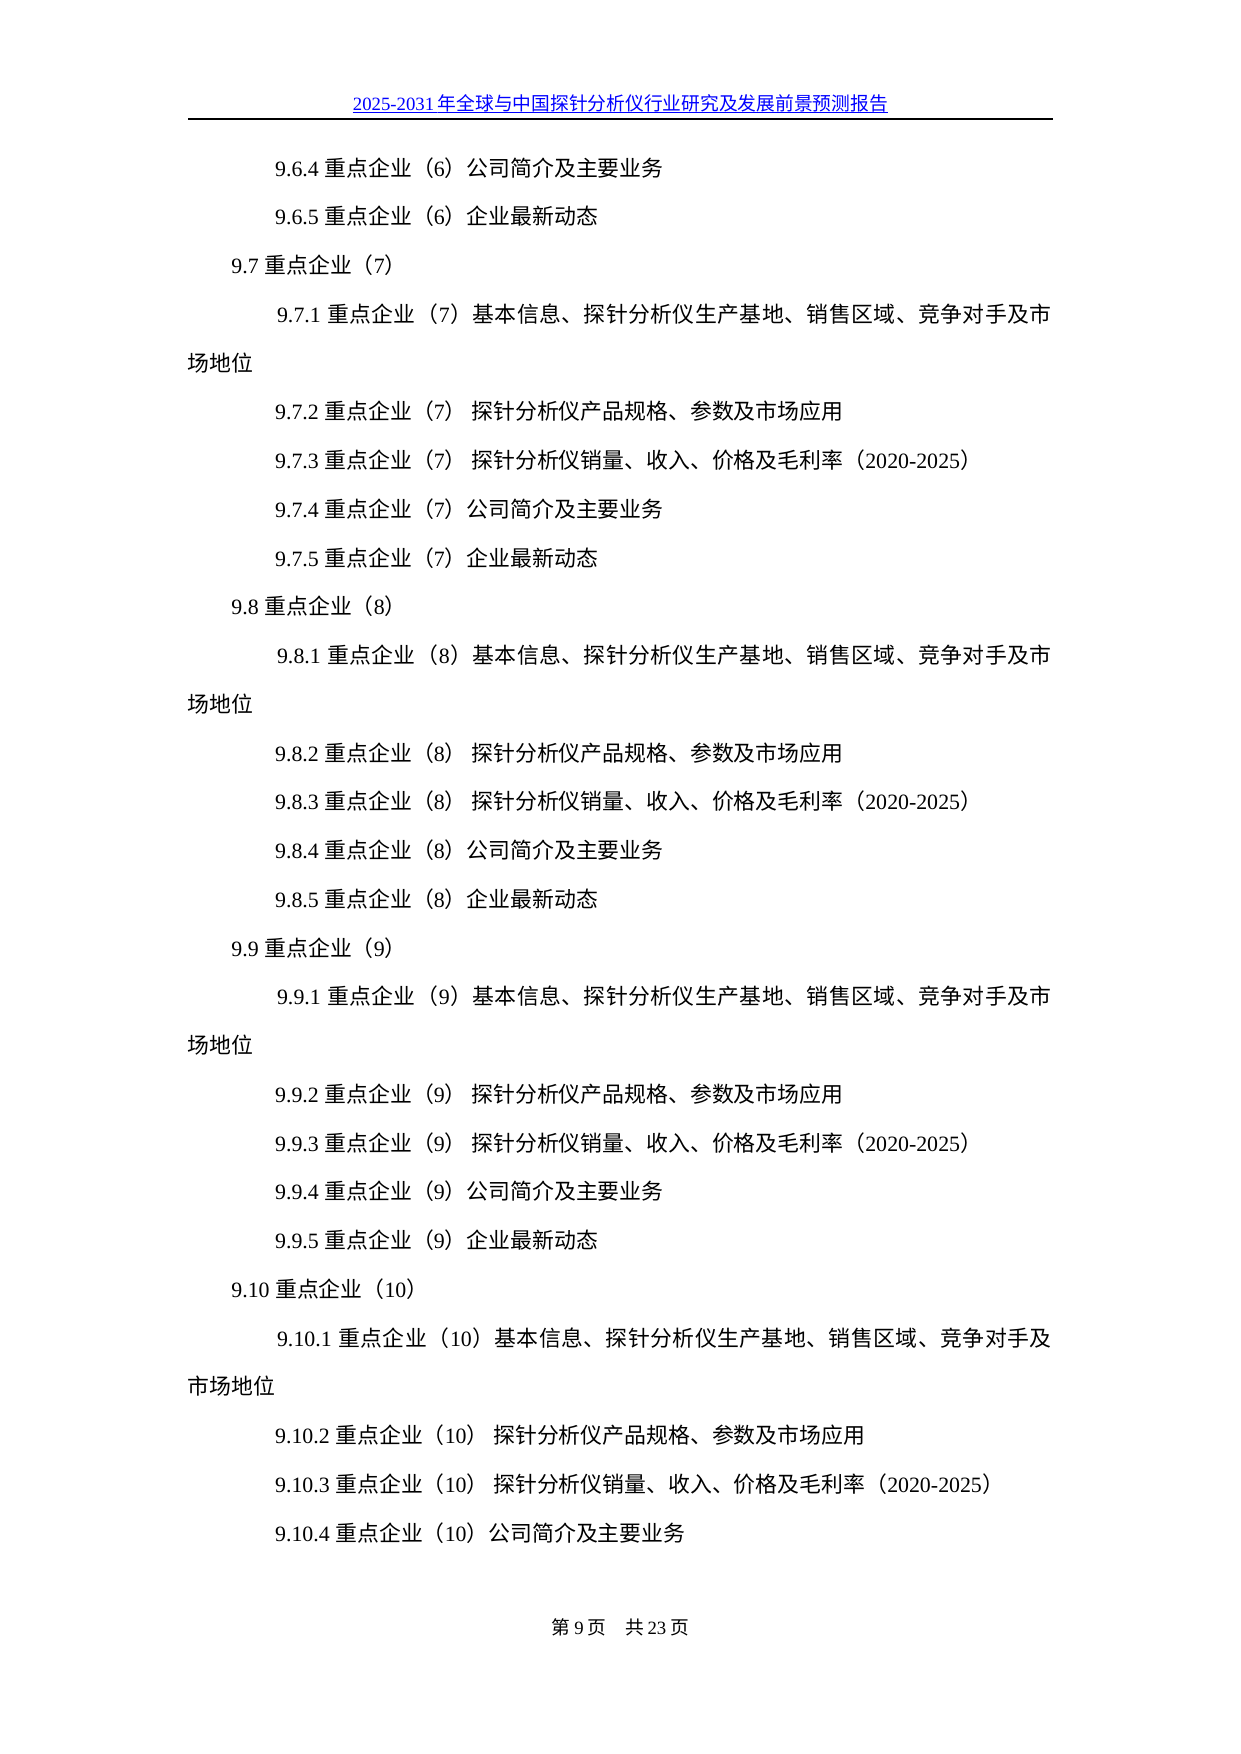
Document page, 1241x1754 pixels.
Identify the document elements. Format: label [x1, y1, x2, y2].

text [187, 150, 1053, 1548]
